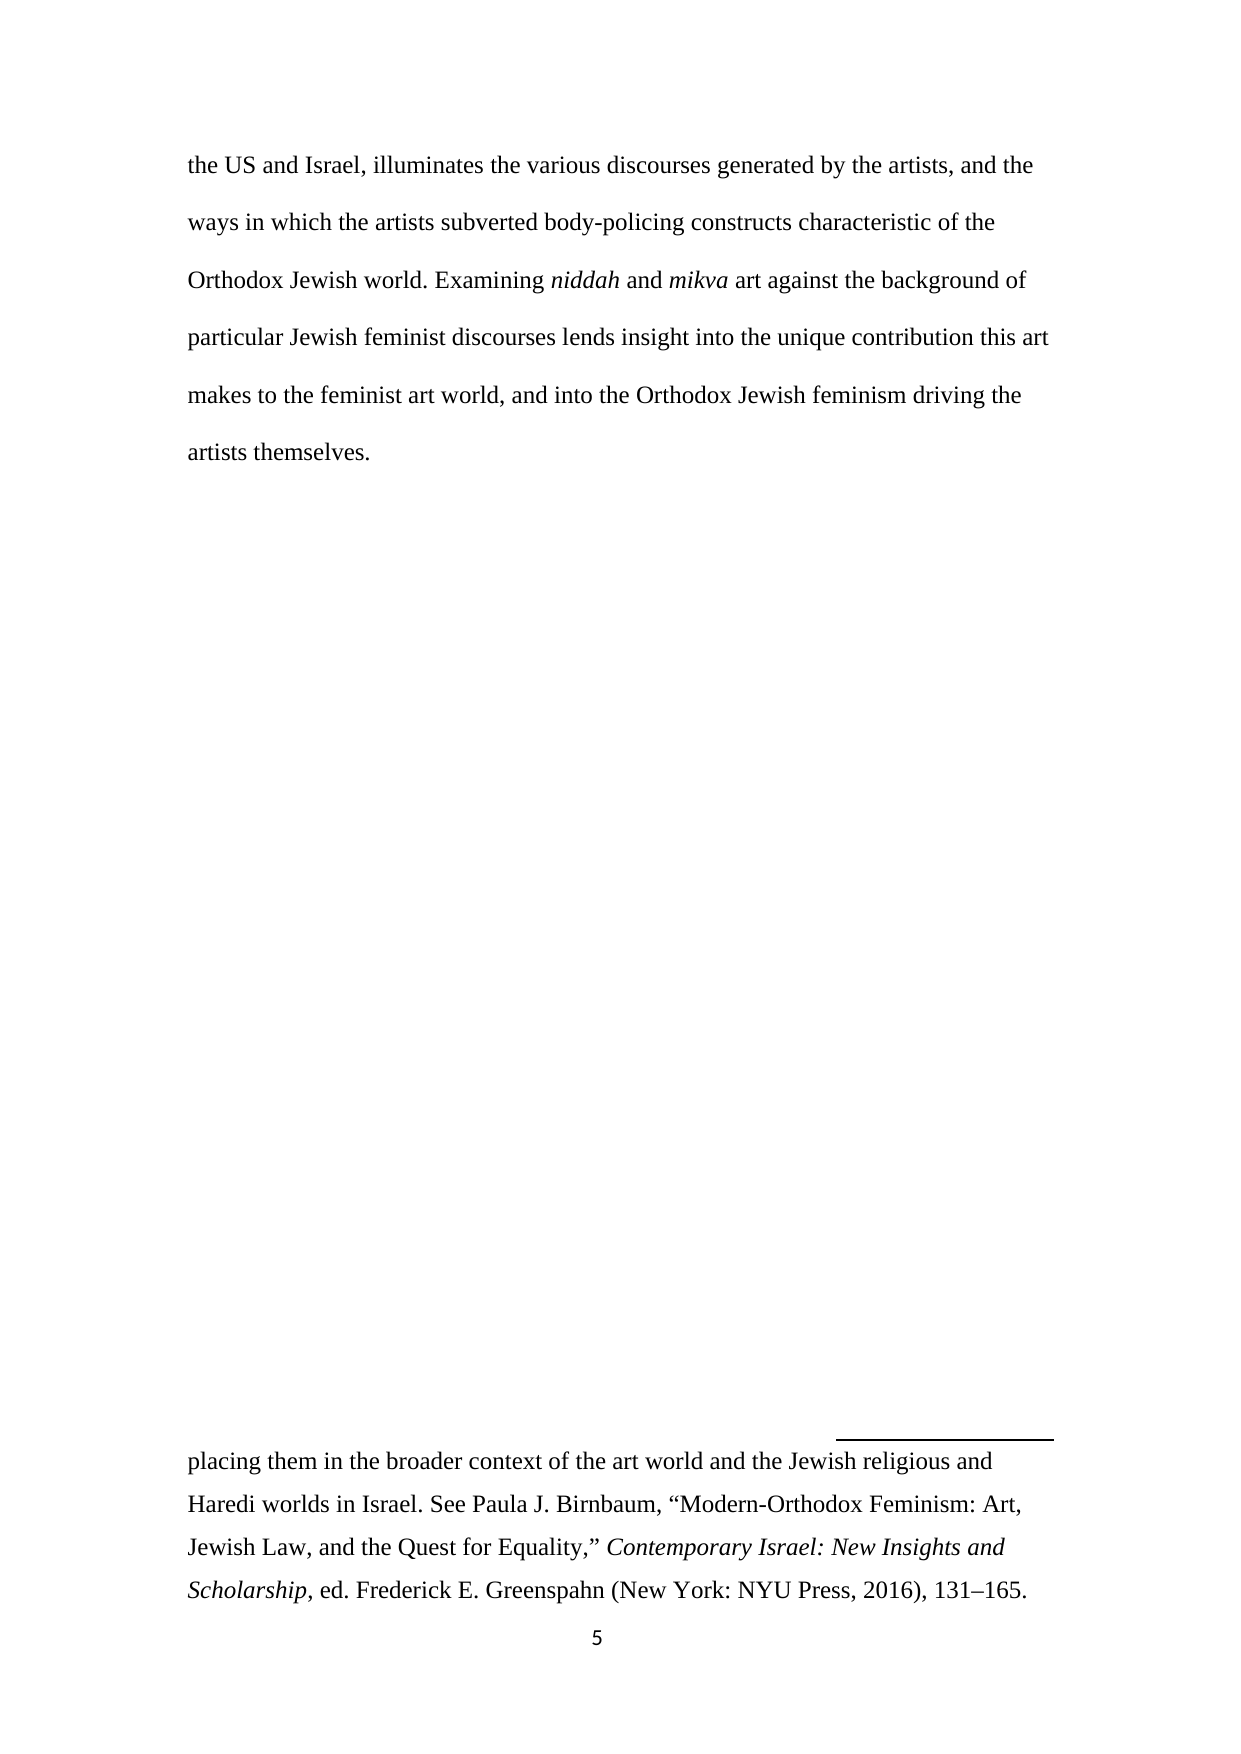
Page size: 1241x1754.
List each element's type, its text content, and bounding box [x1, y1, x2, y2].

text Contrary to widely-studied feminist art (particularly feminist American art) concerning the female body and menstruation, Jewish feminist art on niddah has been scantly researched. Most studies on the art of niddah and the mikva attempt to thematically characterize this art and lend it a historical narrative in their interpretations. However, studies have thus far avoided discussion on how these works were received, and have not examined them in the context of the unique discourses emerging from various feminist Jewish schools. Investigating the reception of niddah art in the art world and within religious Jewish communities in the US and Israel, illuminates the various discourses generated by the artists, and the ways in which the artists subverted body-policing constructs characteristic of the Orthodox Jewish world. Examining niddah and mikva art against the background of particular Jewish feminist discourses lends insight into the unique contribution this art makes to the feminist art world, and into the Orthodox Jewish feminism driving the artists themselves. [187, 150, 1053, 466]
